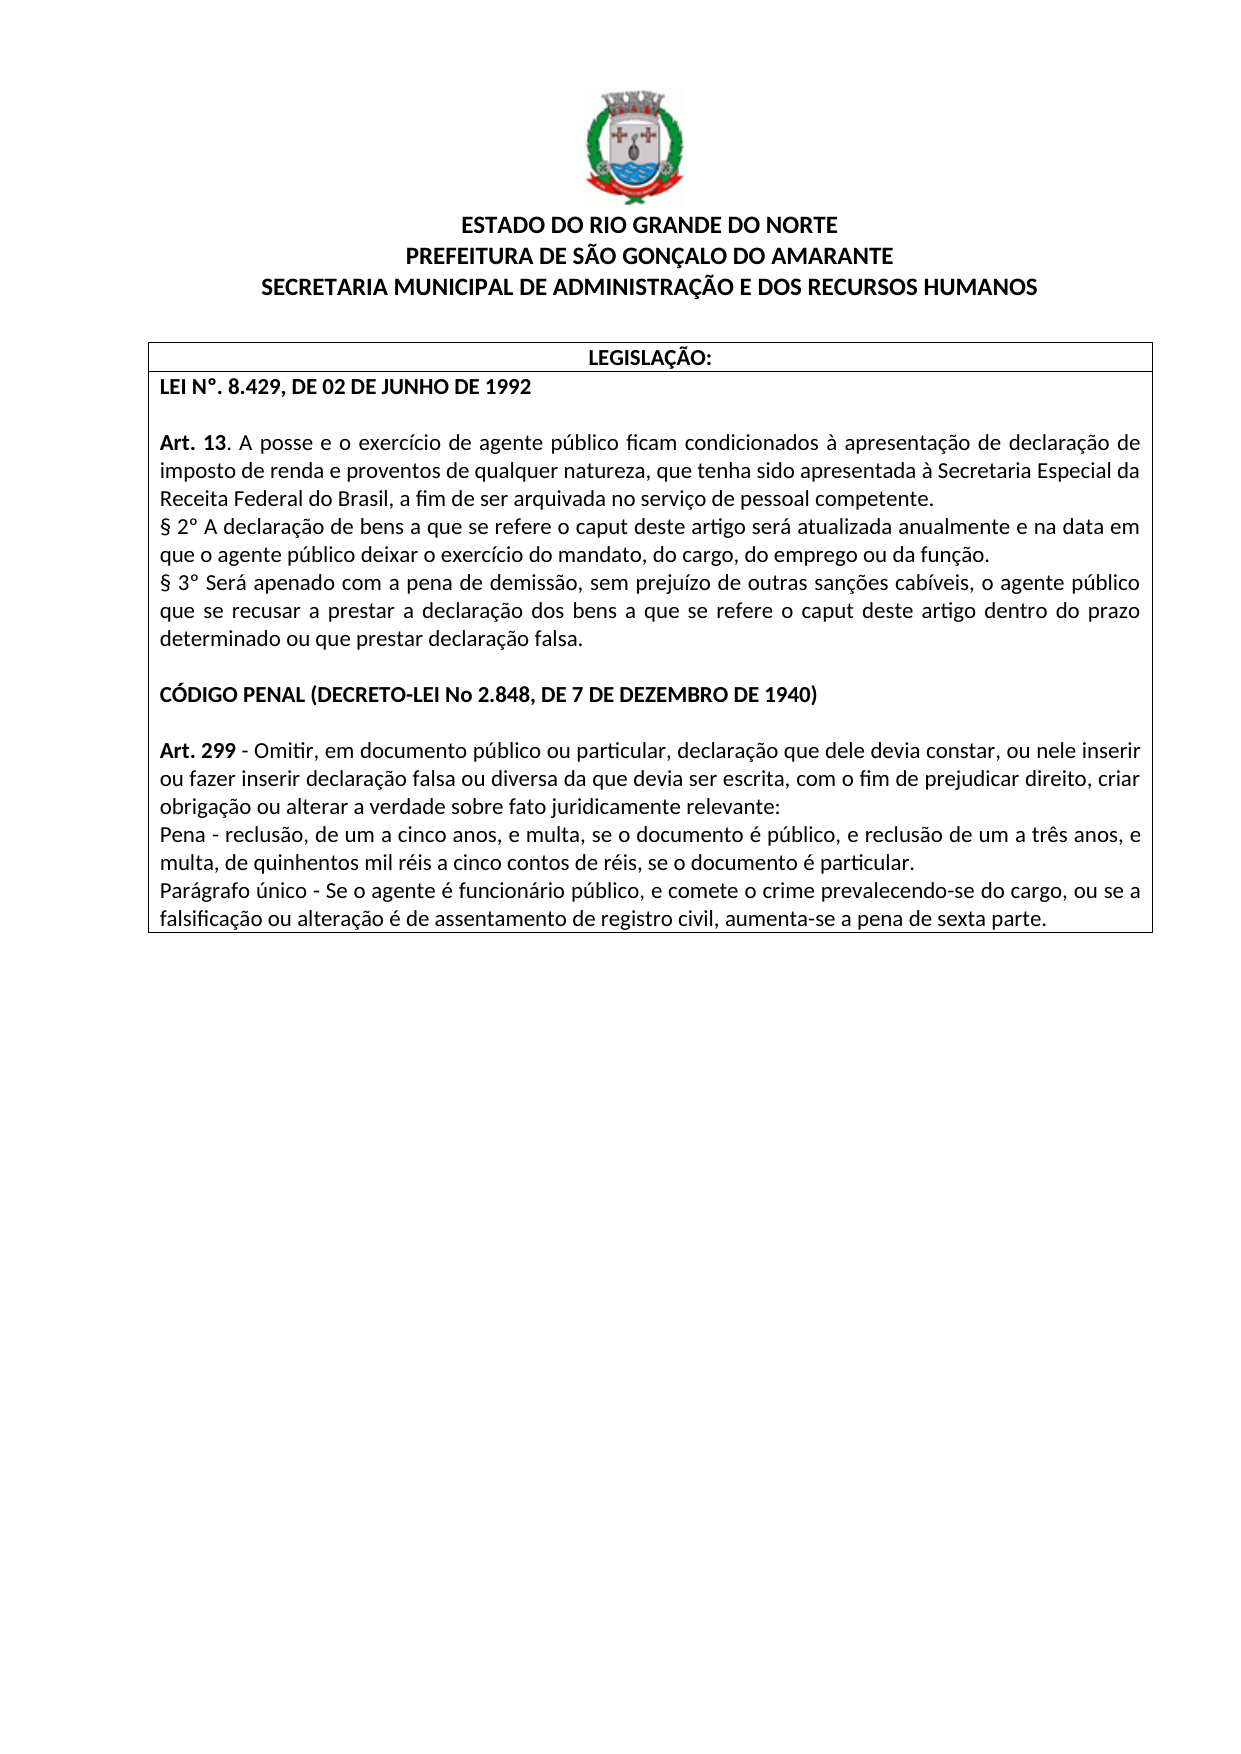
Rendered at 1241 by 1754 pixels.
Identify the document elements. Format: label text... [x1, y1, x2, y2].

table_header LEGISLAÇÃO: [149, 343, 1152, 371]
table_cell LEI Nº. 8.429, DE 02 DE JUNHO DE 1992 Art. 13. A posse e o exercício de agente público ficam condicionados à apresentação de declaração de imposto de renda e proventos de qualquer natureza, que tenha sido apresentada à Secretaria Especial da Receita Federal do Brasil, a fim de ser arquivada no serviço de pessoal competente. § 2º A declaração de bens a que se refere o caput deste artigo será atualizada anualmente e na data em que o agente público deixar o exercício do mandato, do cargo, do emprego ou da função. § 3º Será apenado com a pena de demissão, sem prejuízo de outras sanções cabíveis, o agente público que se recusar a prestar a declaração dos bens a que se refere o caput deste artigo dentro do prazo determinado ou que prestar declaração falsa. CÓDIGO PENAL (DECRETO-LEI No 2.848, DE 7 DE DEZEMBRO DE 1940) Art. 299 - Omitir, em documento público ou particular, declaração que dele devia constar, ou nele inserir ou fazer inserir declaração falsa ou diversa da que devia ser escrita, com o fim de prejudicar direito, criar obrigação ou alterar a verdade sobre fato juridicamente relevante: Pena - reclusão, de um a cinco anos, e multa, se o documento é público, e reclusão de um a três anos, e multa, de quinhentos mil réis a cinco contos de réis, se o documento é particular. Parágrafo único - Se o agente é funcionário público, e comete o crime prevalecendo-se do cargo, ou se a falsificação ou alteração é de assentamento de registro civil, aumenta-se a pena de sexta parte. [149, 372, 1152, 932]
picture [583, 88, 687, 208]
